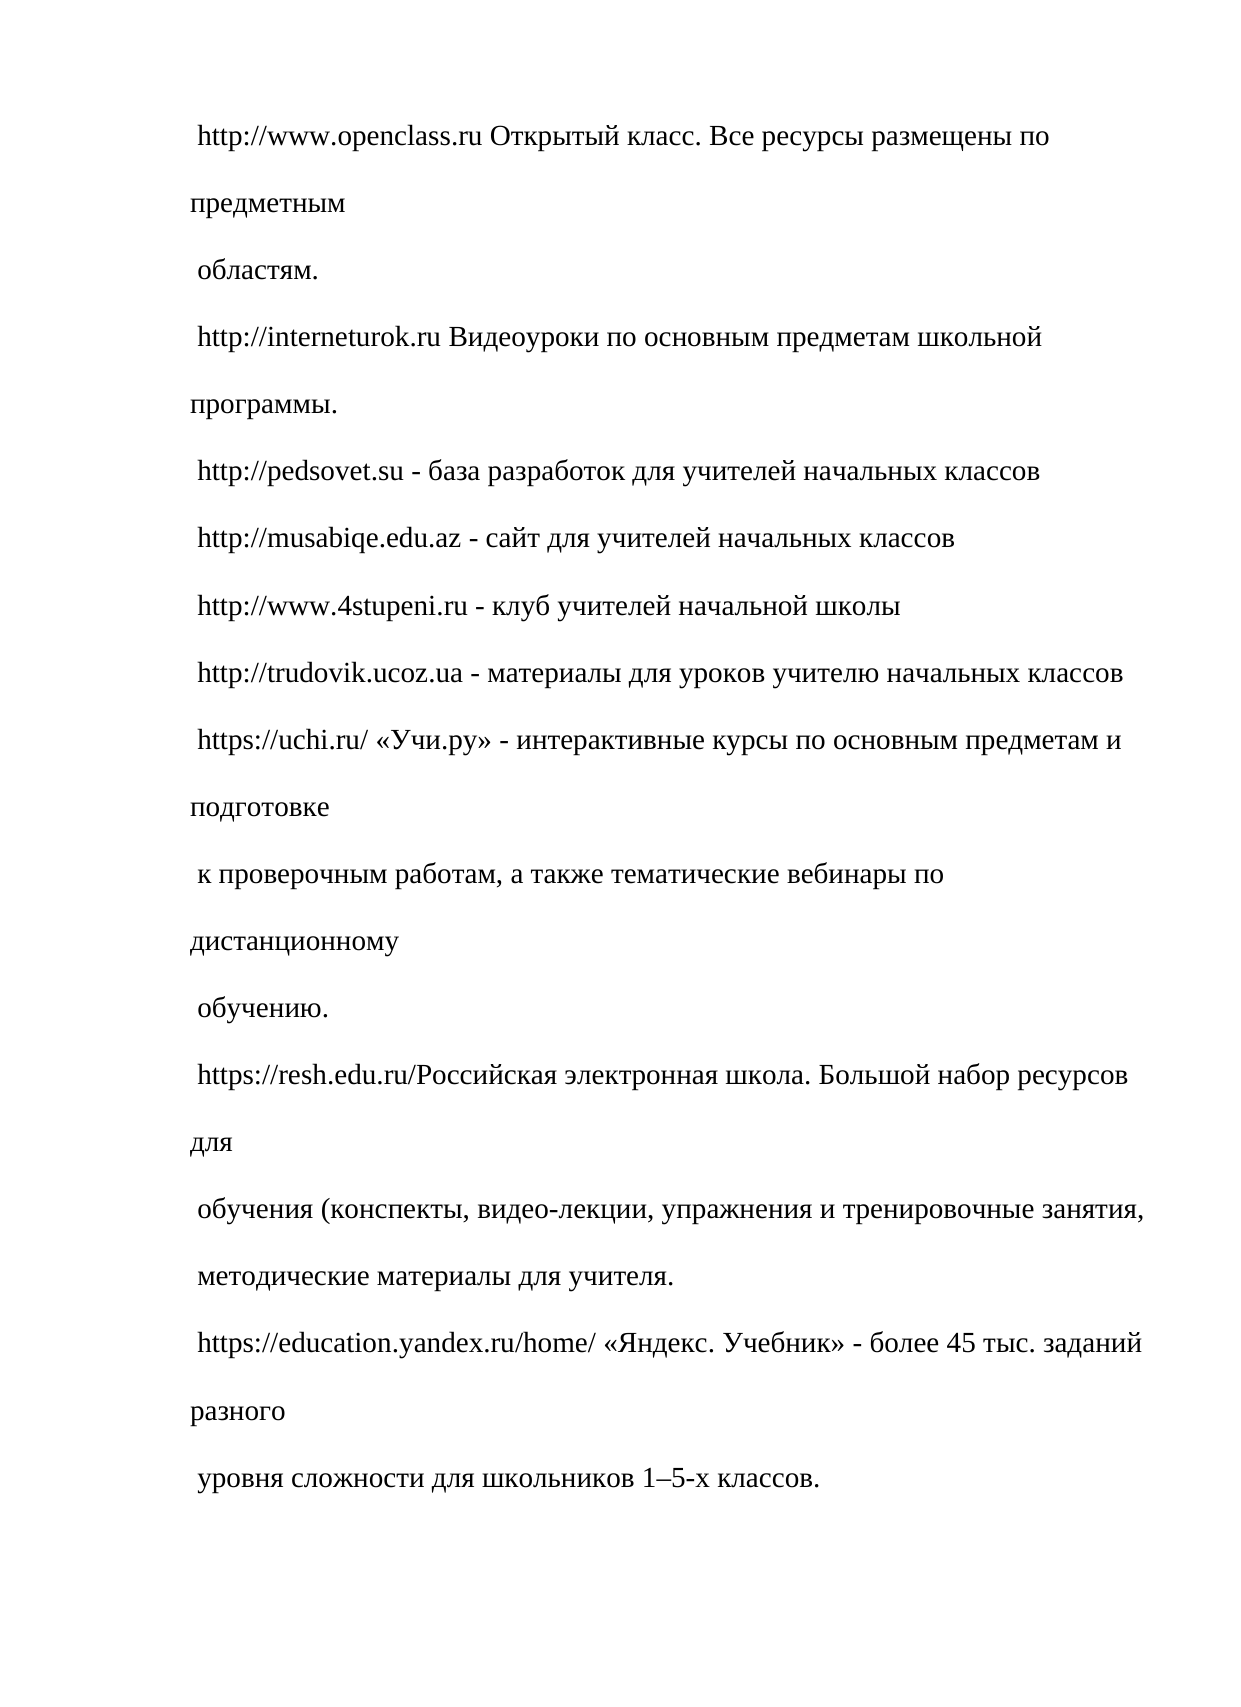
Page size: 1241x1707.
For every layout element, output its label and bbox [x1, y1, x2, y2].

text [190, 118, 1152, 1493]
